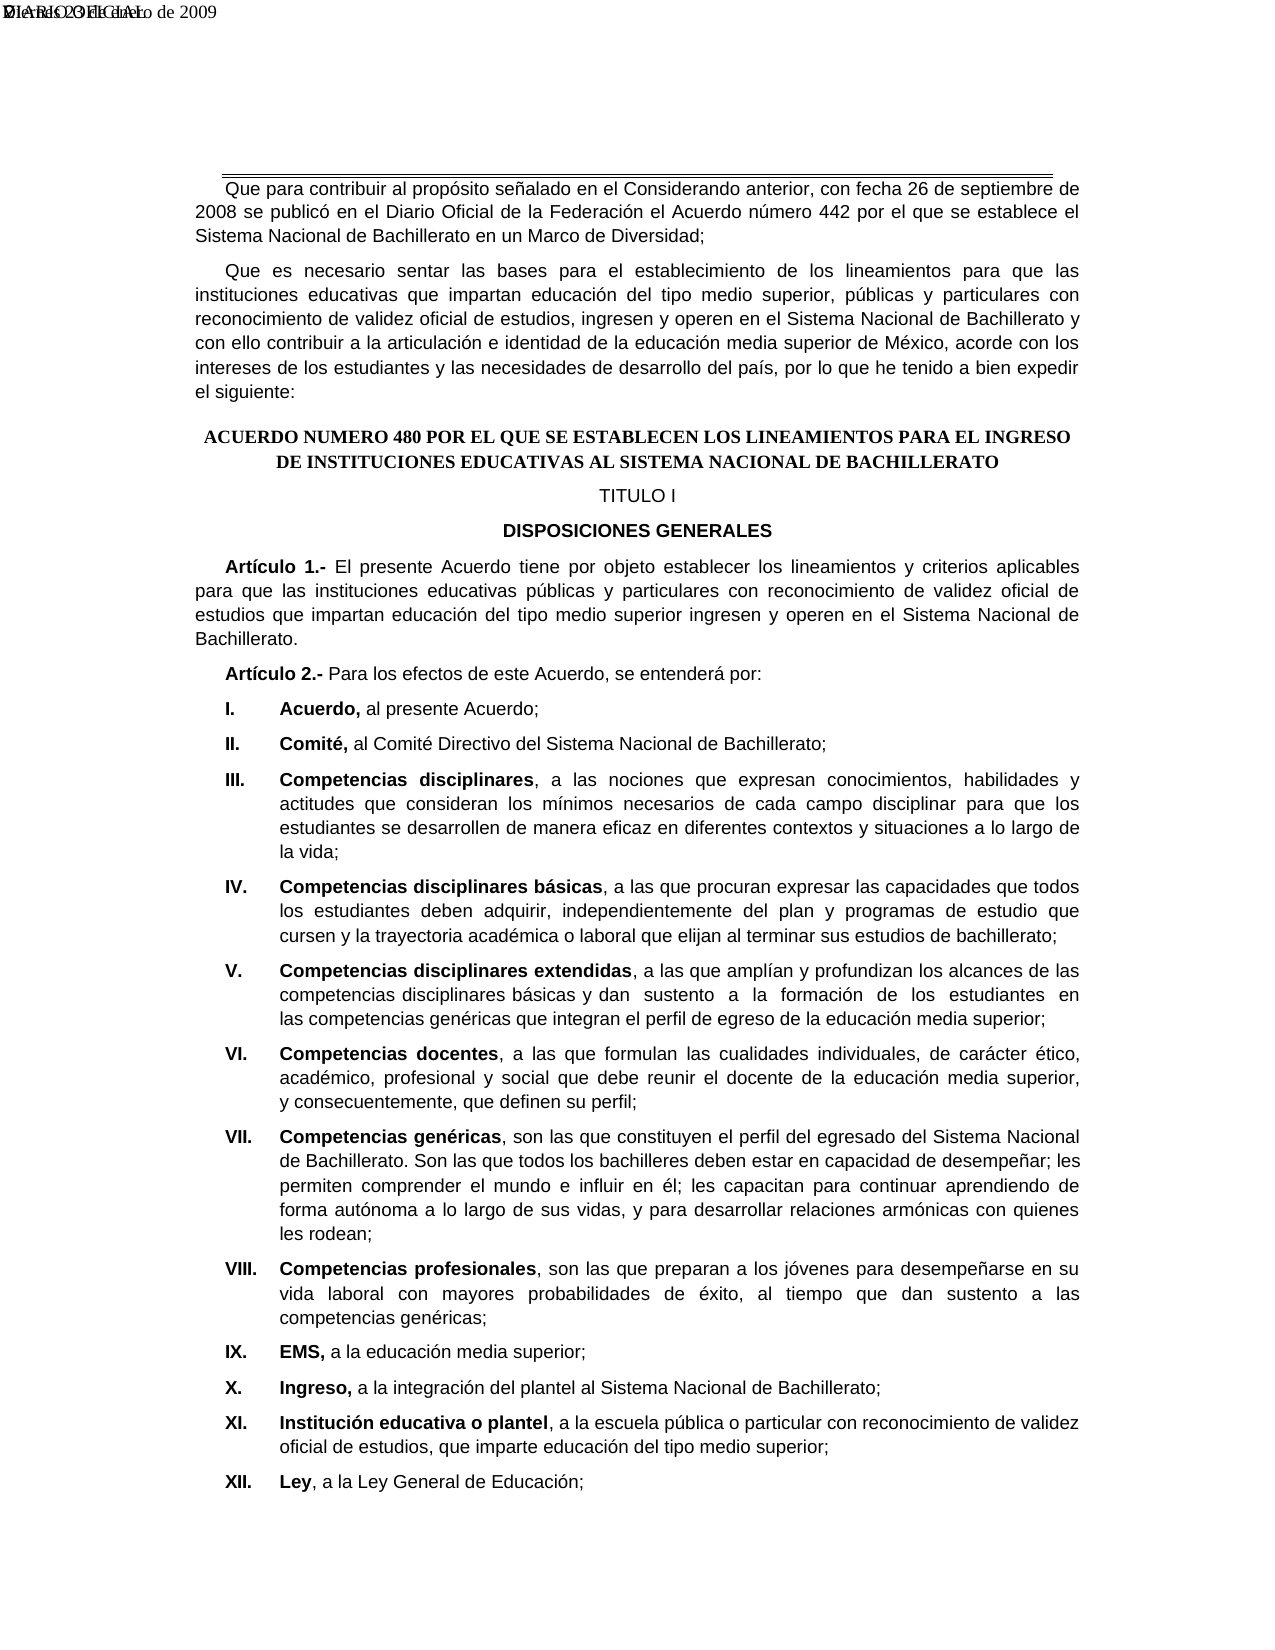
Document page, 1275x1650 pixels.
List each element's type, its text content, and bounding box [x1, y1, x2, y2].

text Artículo 1.- El presente Acuerdo tiene por objeto establecer los lineamientos y criterios aplicables para que las instituciones educativas públicas y particulares con reconocimiento de validez oficial de estudios que impartan educación del tipo medio superior ingresen y operen en el Sistema Nacional de Bachillerato. [195, 555, 1080, 650]
subtitle ACUERDO NUMERO 480 POR EL QUE SE ESTABLECEN LOS LINEAMIENTOS PARA EL INGRESO DE INSTITUCIONES EDUCATIVAS AL SISTEMA NACIONAL DE BACHILLERATO [200, 426, 1075, 472]
text Que es necesario sentar las bases para el establecimiento de los lineamientos para que las instituciones educativas que impartan educación del tipo medio superior, públicas y particulares con reconocimiento de validez oficial de estudios, ingresen y operen en el Sistema Nacional de Bachillerato y con ello contribuir a la articulación e identidad de la educación media superior de México, acorde con los intereses de los estudiantes y las necesidades de desarrollo del país, por lo que he tenido a bien expedir el siguiente: [195, 259, 1080, 402]
list Ley, a la Ley General de Educación; [225, 1471, 1096, 1492]
list Acuerdo, al presente Acuerdo; [225, 698, 1096, 720]
subtitle DISPOSICIONES GENERALES [200, 520, 1074, 542]
list Competencias genéricas, son las que constituyen el perfil del egresado del Sistema Nacional de Bachillerato. Son las que todos los bachilleres deben estar en capacidad de desempeñar; les permiten comprender el mundo e influir en él; les capacitan para continuar aprendiendo de forma autónoma a lo largo de sus vidas, y para desarrollar relaciones armónicas con quienes les rodean; [225, 1126, 1080, 1245]
text Que para contribuir al propósito señalado en el Considerando anterior, con fecha 26 de septiembre de 2008 se publicó en el Diario Oficial de la Federación el Acuerdo número 442 por el que se establece el Sistema Nacional de Bachillerato en un Marco de Diversidad; [195, 178, 1080, 246]
list Competencias disciplinares extendidas, a las que amplían y profundizan los alcances de las competencias disciplinares básicas y dan sustento a la formación de los estudiantes en las competencias genéricas que integran el perfil de egreso de la educación media superior; [225, 959, 1080, 1029]
list Comité, al Comité Directivo del Sistema Nacional de Bachillerato; [225, 733, 1096, 755]
text TITULO I [200, 485, 1074, 507]
list Institución educativa o plantel, a la escuela pública o particular con reconocimiento de validez oficial de estudios, que imparte educación del tipo medio superior; [225, 1411, 1080, 1457]
list Competencias docentes, a las que formulan las cualidades individuales, de carácter ético, académico, profesional y social que debe reunir el docente de la educación media superior, y consecuentemente, que definen su perfil; [225, 1043, 1080, 1113]
list Ingreso, a la integración del plantel al Sistema Nacional de Bachillerato; [225, 1376, 1096, 1398]
list Competencias profesionales, son las que preparan a los jóvenes para desempeñarse en su vida laboral con mayores probabilidades de éxito, al tiempo que dan sustento a las competencias genéricas; [225, 1258, 1080, 1328]
list Competencias disciplinares básicas, a las que procuran expresar las capacidades que todos los estudiantes deben adquirir, independientemente del plan y programas de estudio que cursen y la trayectoria académica o laboral que elijan al terminar sus estudios de bachillerato; [225, 876, 1080, 946]
list EMS, a la educación media superior; [225, 1341, 1096, 1363]
text Artículo 2.- Para los efectos de este Acuerdo, se entenderá por: [225, 663, 1096, 684]
list Competencias disciplinares, a las nociones que expresan conocimientos, habilidades y actitudes que consideran los mínimos necesarios de cada campo disciplinar para que los estudiantes se desarrollen de manera eficaz en diferentes contextos y situaciones a lo largo de la vida; [225, 768, 1080, 863]
